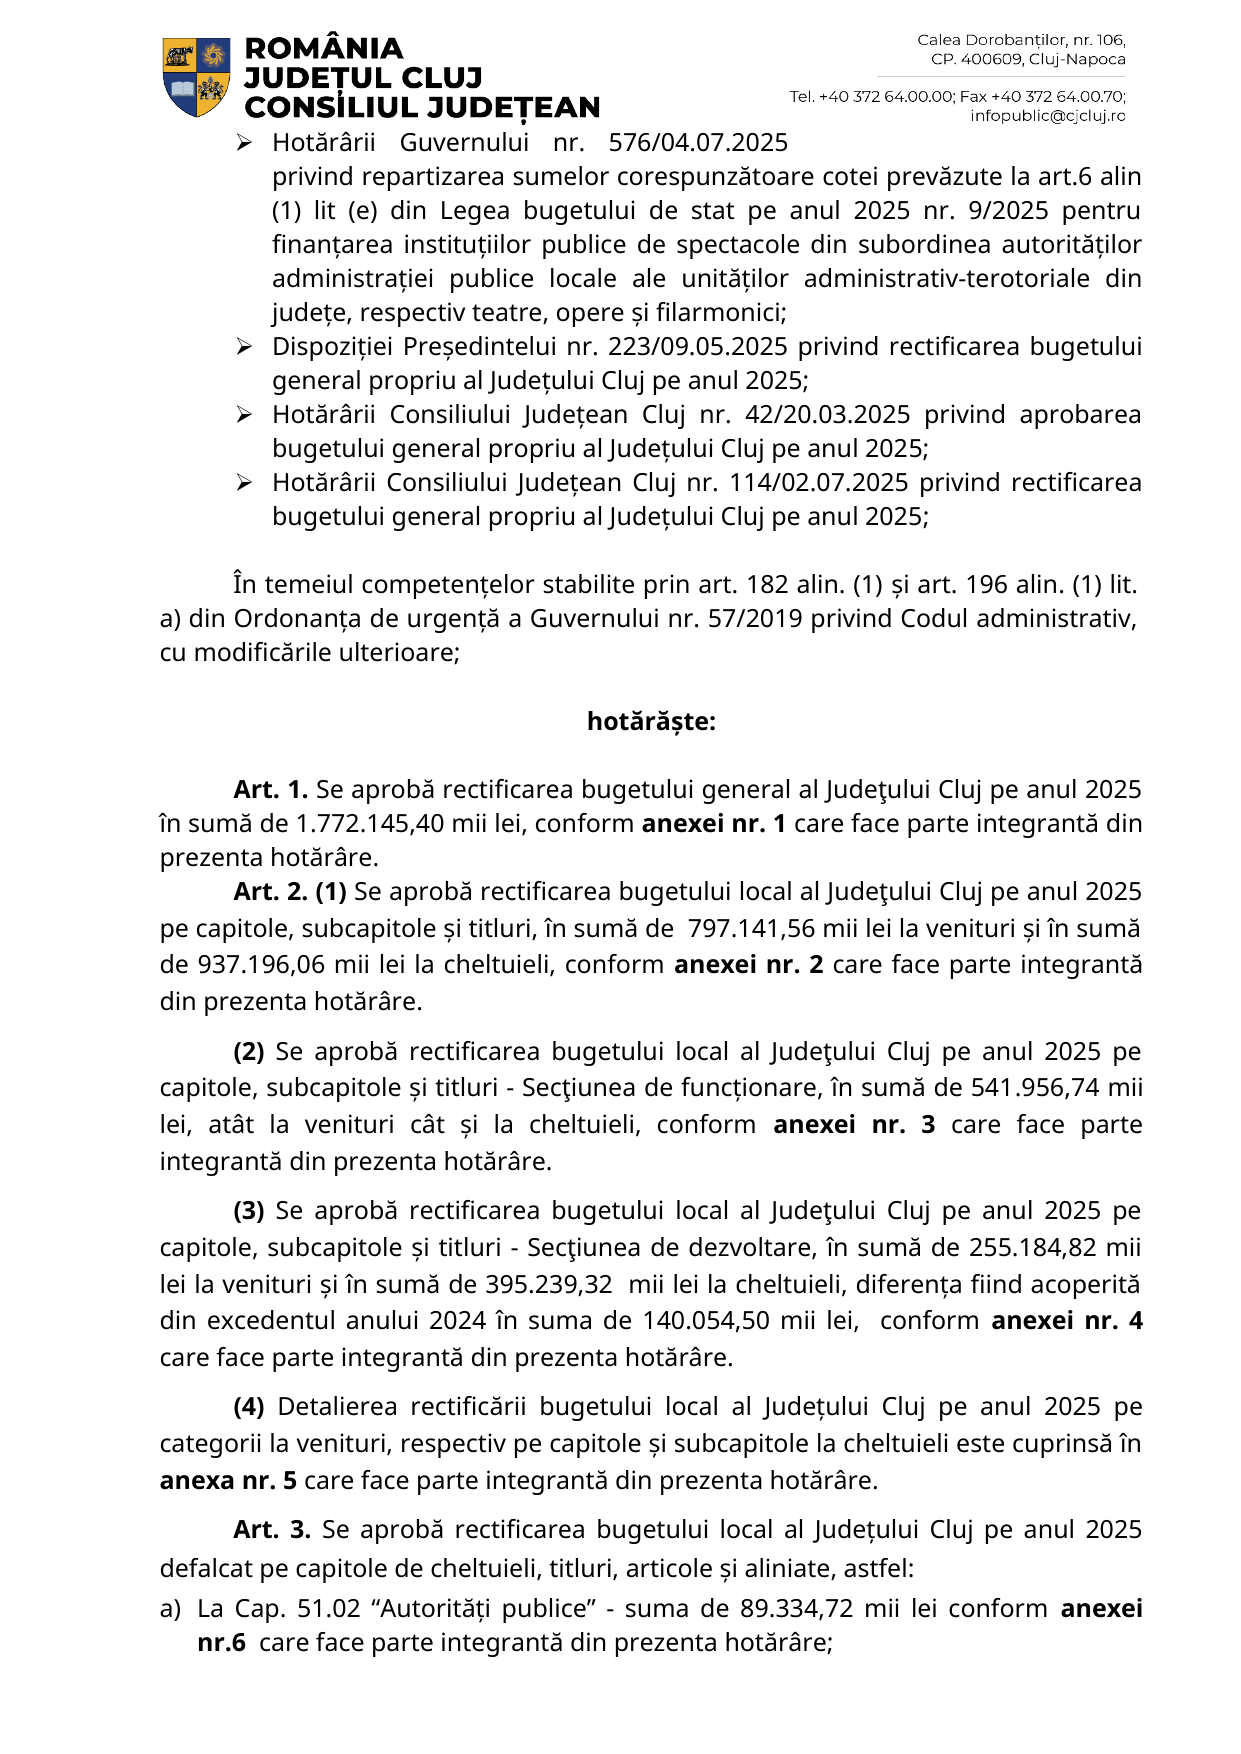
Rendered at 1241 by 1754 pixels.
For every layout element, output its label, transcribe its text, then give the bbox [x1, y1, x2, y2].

text (4) Detalierea rectificării bugetului local al Județului Cluj pe anul 2025 pe categorii la venituri, respectiv pe capitole și subcapitole la cheltuieli este cuprinsă în anexa nr. 5 care face parte integrantă din prezenta hotărâre. [159, 1389, 1143, 1497]
text Art. 3. Se aprobă rectificarea bugetului local al Județului Cluj pe anul 2025 defalcat pe capitole de cheltuieli, titluri, articole și aliniate, astfel: [159, 1512, 1143, 1585]
text Art. 2. (1) Se aprobă rectificarea bugetului local al Judeţului Cluj pe anul 2025 pe capitole, subcapitole și titluri, în sumă de 797.141,56 mii lei la venituri și în sumă de 937.196,06 mii lei la cheltuieli, conform anexei nr. 2 care face parte integrantă din prezenta hotărâre. [159, 873, 1143, 1018]
text Art. 1. Se aprobă rectificarea bugetului general al Judeţului Cluj pe anul 2025 în sumă de 1.772.145,40 mii lei, conform anexei nr. 1 care face parte integrantă din prezenta hotărâre. [159, 771, 1143, 873]
list Hotărârii Consiliului Județean Cluj nr. 42/20.03.2025 privind aprobarea bugetului general propriu al Județului Cluj pe anul 2025; [234, 397, 1143, 465]
list Hotărârii Guvernului nr. 576/04.07.2025 privind repartizarea sumelor corespunzătoare cotei prevăzute la art.6 alin (1) lit (e) din Legea bugetului de stat pe anul 2025 nr. 9/2025 pentru finanțarea instituțiilor publice de spectacole din subordinea autorităților administrației publice locale ale unităților administrativ-terotoriale din județe, respectiv teatre, opere și filarmonici; [234, 122, 1143, 328]
list La Cap. 51.02 “Autorități publice” - suma de 89.334,72 mii lei conform anexei nr.6 care face parte integrantă din prezenta hotărâre; [159, 1590, 1143, 1658]
list Hotărârii Consiliului Județean Cluj nr. 114/02.07.2025 privind rectificarea bugetului general propriu al Județului Cluj pe anul 2025; [234, 465, 1143, 533]
text (3) Se aprobă rectificarea bugetului local al Judeţului Cluj pe anul 2025 pe capitole, subcapitole și titluri - Secţiunea de dezvoltare, în sumă de 255.184,82 mii lei la venituri și în sumă de 395.239,32 mii lei la cheltuieli, diferența fiind acoperită din excedentul anului 2024 în suma de 140.054,50 mii lei, conform anexei nr. 4 care face parte integrantă din prezenta hotărâre. [159, 1193, 1143, 1374]
list Dispoziției Președintelui nr. 223/09.05.2025 privind rectificarea bugetului general propriu al Județului Cluj pe anul 2025; [234, 328, 1143, 397]
text hotărăşte: [159, 703, 1143, 737]
text În temeiul competențelor stabilite prin art. 182 alin. (1) şi art. 196 alin. (1) lit. a) din Ordonanța de urgență a Guvernului nr. 57/2019 privind Codul administrativ, cu modificările ulterioare; [159, 567, 1138, 669]
picture [789, 31, 1125, 122]
text (2) Se aprobă rectificarea bugetului local al Judeţului Cluj pe anul 2025 pe capitole, subcapitole și titluri - Secţiunea de funcționare, în sumă de 541.956,74 mii lei, atât la venituri cât și la cheltuieli, conform anexei nr. 3 care face parte integrantă din prezenta hotărâre. [159, 1033, 1143, 1177]
picture [162, 31, 600, 125]
